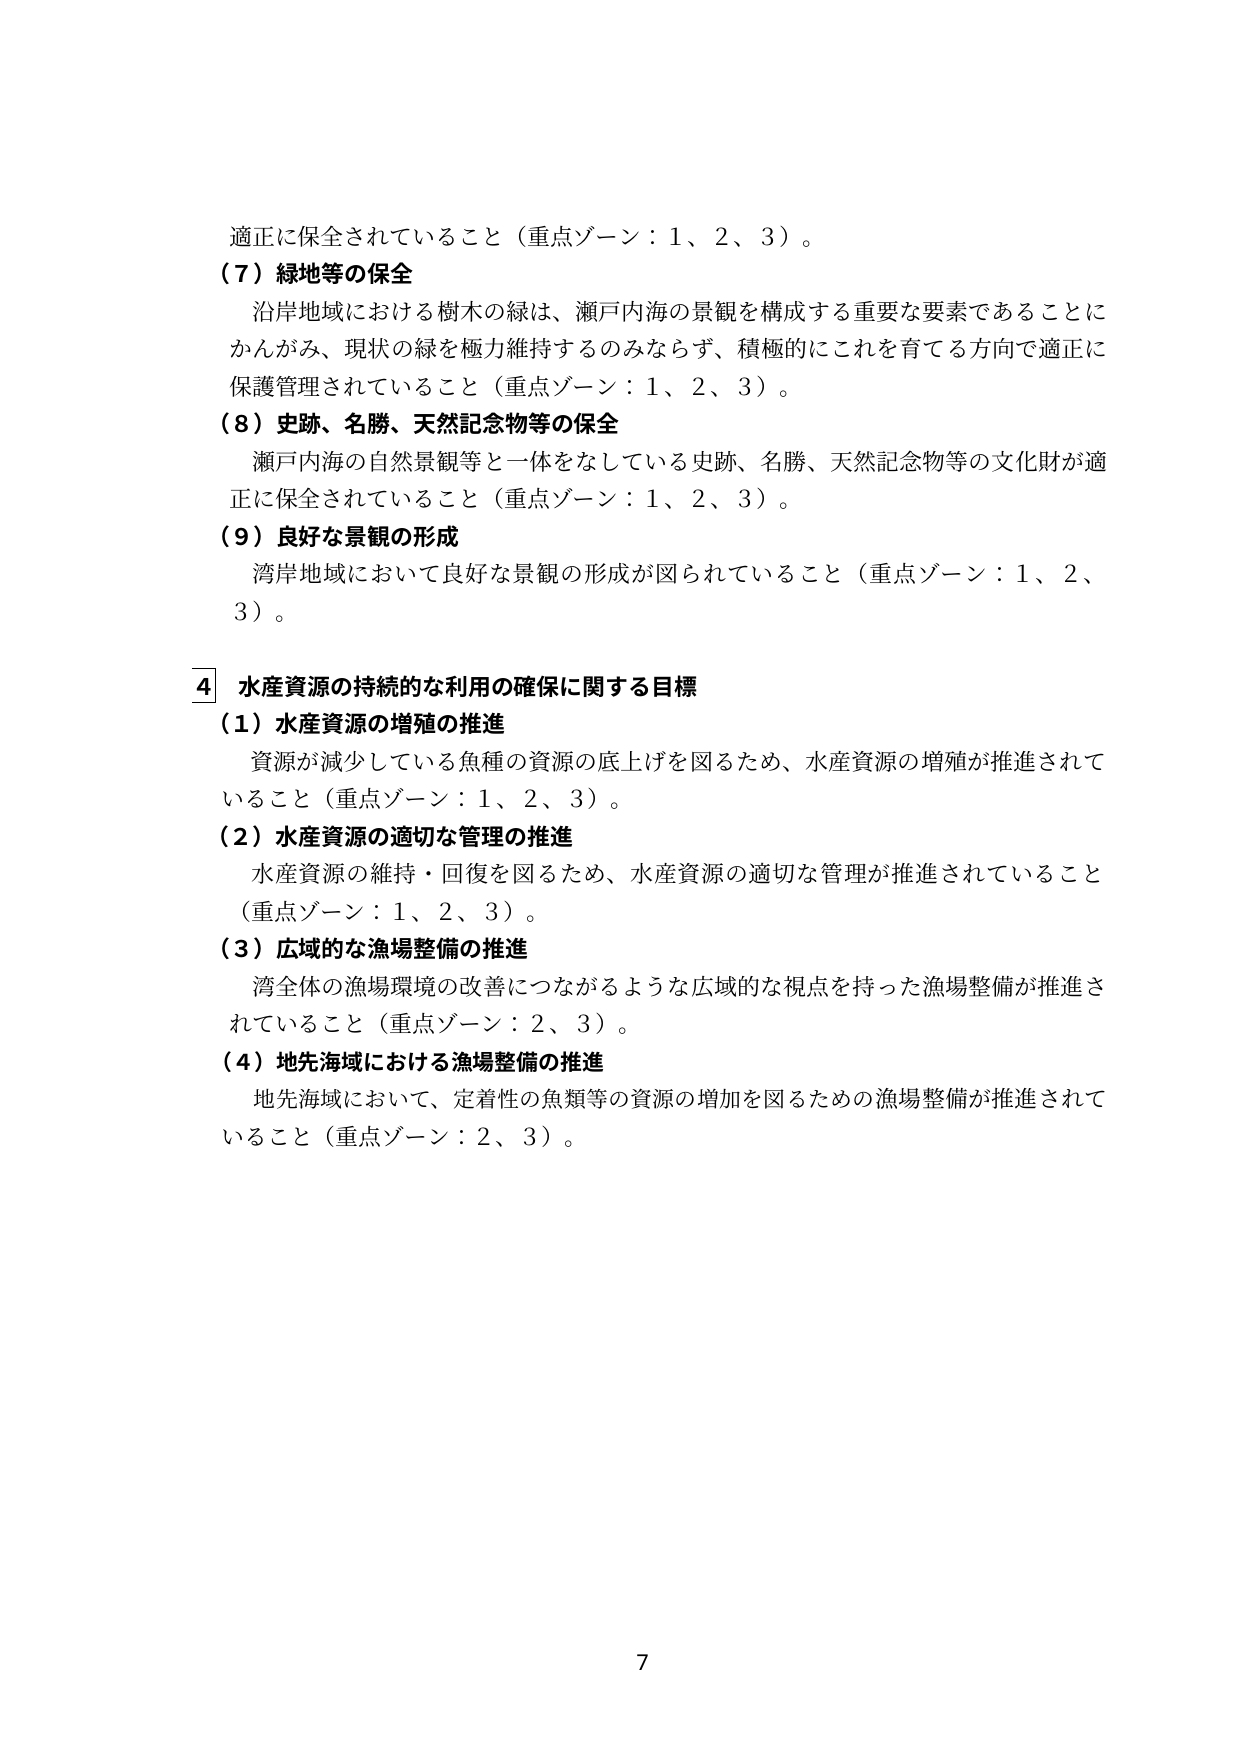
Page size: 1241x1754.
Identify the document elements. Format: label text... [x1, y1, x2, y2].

text 湾全体の漁場環境の改善につながるような広域的な視点を持った漁場整備が推進されていること（重点ゾーン：２、３）。 [229, 967, 1108, 1042]
text 地先海域において、定着性の魚類等の資源の増加を図るための漁場整備が推進されていること（重点ゾーン：２、３）。 [221, 1079, 1108, 1154]
text （７）緑地等の保全 [207, 254, 1107, 292]
text （９）良好な景観の形成 [207, 517, 1107, 554]
text 水産資源の維持・回復を図るため、水産資源の適切な管理が推進されていること（重点ゾーン：１、２、３）。 [228, 854, 1108, 929]
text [229, 217, 1107, 254]
text （８）史跡、名勝、天然記念物等の保全 [207, 404, 1107, 442]
text 湾岸地域において良好な景観の形成が図られていること（重点ゾーン：１、２、３）。 [229, 554, 1107, 629]
text （４）地先海域における漁場整備の推進 [177, 1042, 1108, 1079]
text （２）水産資源の適切な管理の推進 [206, 817, 1108, 854]
text （１）水産資源の増殖の推進 [177, 704, 1107, 742]
text 瀬戸内海の自然景観等と一体をなしている史跡、名勝、天然記念物等の文化財が適正に保全されていること（重点ゾーン：１、２、３）。 [229, 442, 1107, 517]
text （３）広域的な漁場整備の推進 [207, 929, 1108, 967]
text 沿岸地域における樹木の緑は、瀬戸内海の景観を構成する重要な要素であることにかんがみ、現状の緑を極力維持するのみならず、積極的にこれを育てる方向で適正に保護管理されていること（重点ゾーン：１、２、３）。 [229, 292, 1107, 404]
text ４ 水産資源の持続的な利用の確保に関する目標 [177, 667, 1107, 704]
text 資源が減少している魚種の資源の底上げを図るため、水産資源の増殖が推進されていること（重点ゾーン：１、２、３）。 [221, 742, 1107, 817]
